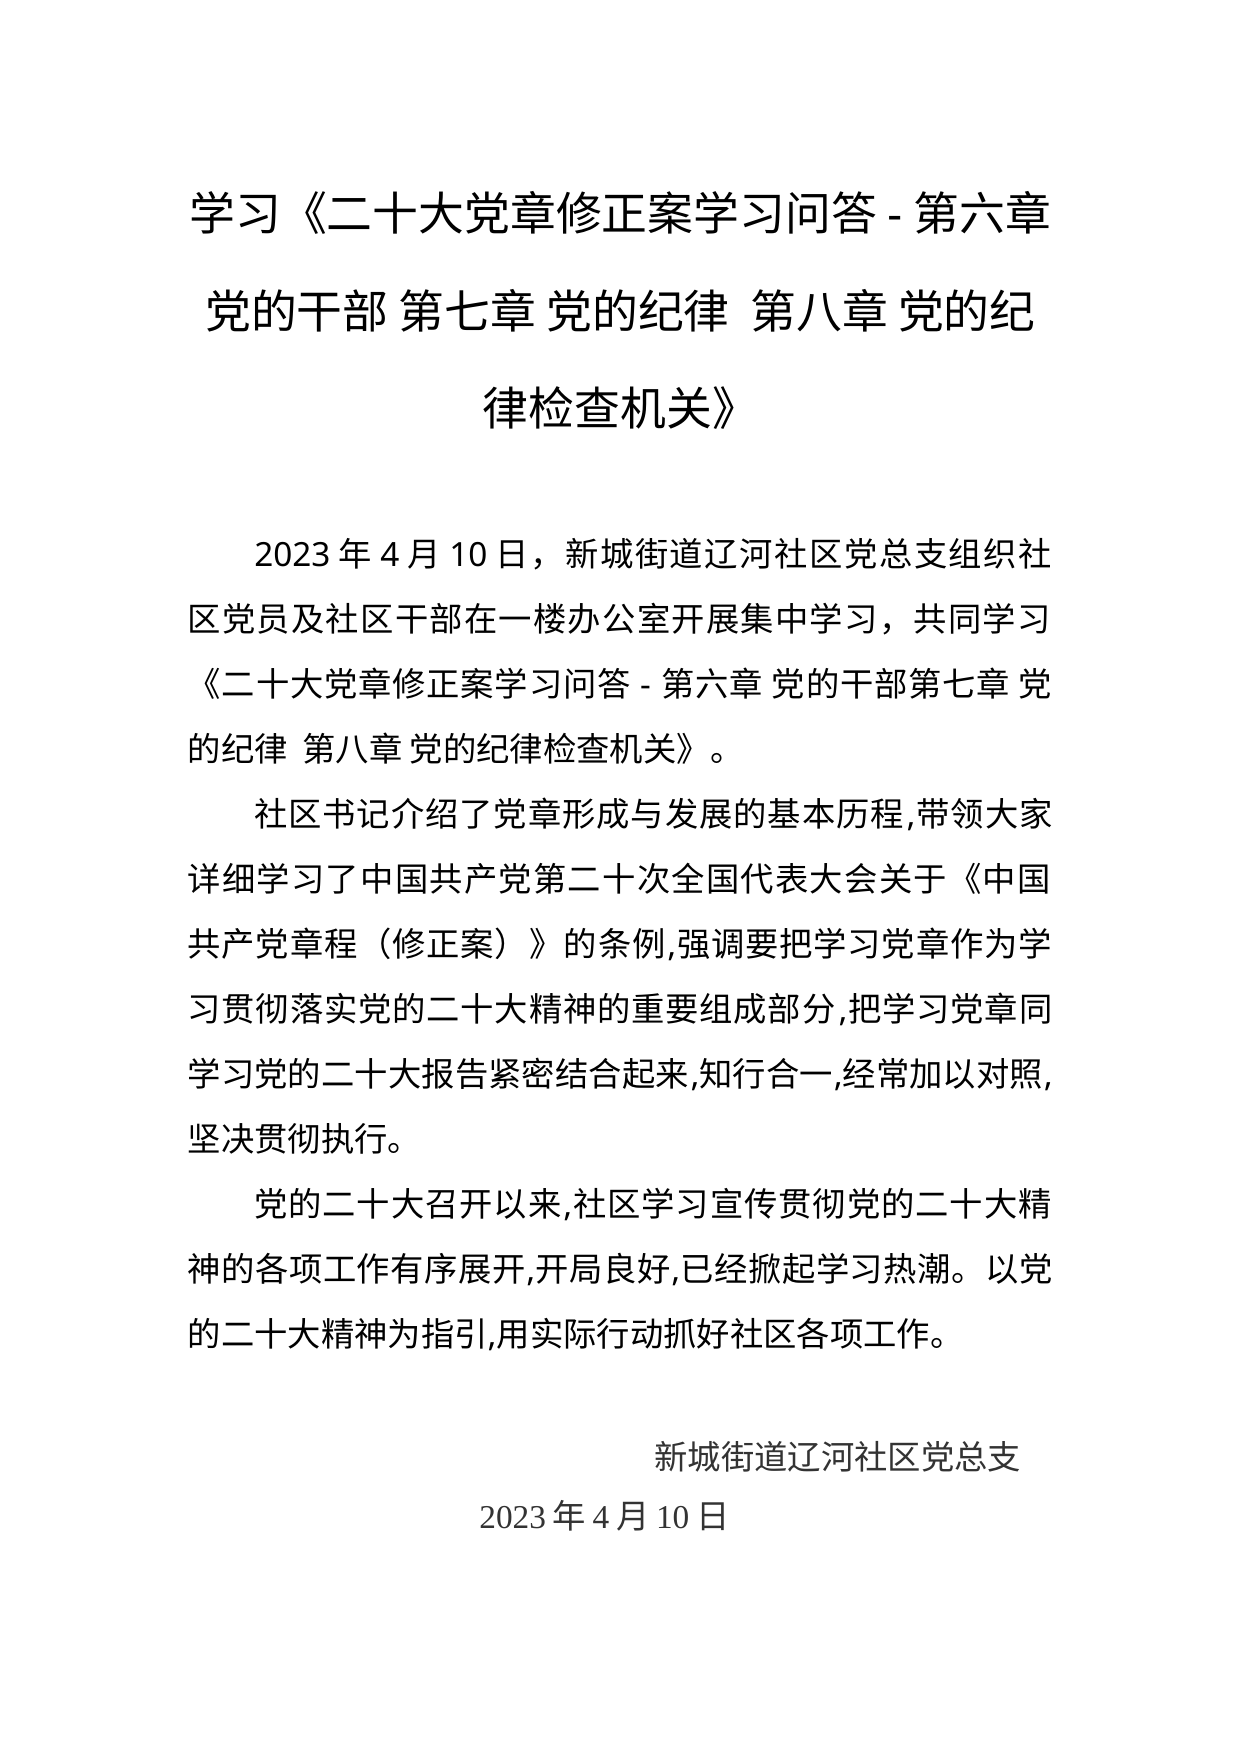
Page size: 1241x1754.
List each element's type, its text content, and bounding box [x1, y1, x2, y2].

text 社区书记介绍了党章形成与发展的基本历程,带领大家详细学习了中国共产党第二十次全国代表大会关于《中国共产党章程（修正案）》的条例,强调要把学习党章作为学习贯彻落实党的二十大精神的重要组成部分,把学习党章同学习党的二十大报告紧密结合起来,知行合一,经常加以对照,坚决贯彻执行。 [187, 779, 1053, 1169]
text 党的二十大召开以来,社区学习宣传贯彻党的二十大精神的各项工作有序展开,开局良好,已经掀起学习热潮。以党的二十大精神为指引,用实际行动抓好社区各项工作。 [187, 1169, 1053, 1364]
text 学习《二十大党章修正案学习问答 - 第六章 党的干部 第七章 党的纪律 第八章 党的纪律检查机关》 [187, 162, 1053, 454]
text 2023年4月10日，新城街道辽河社区党总支组织社区党员及社区干部在一楼办公室开展集中学习，共同学习《二十大党章修正案学习问答 - 第六章 党的干部第七章 党的纪律 第八章 党的纪律检查机关》。 [187, 519, 1053, 779]
text 2023年4月10日 [187, 1481, 1053, 1546]
text 新城街道辽河社区党总支 [187, 1423, 1053, 1481]
